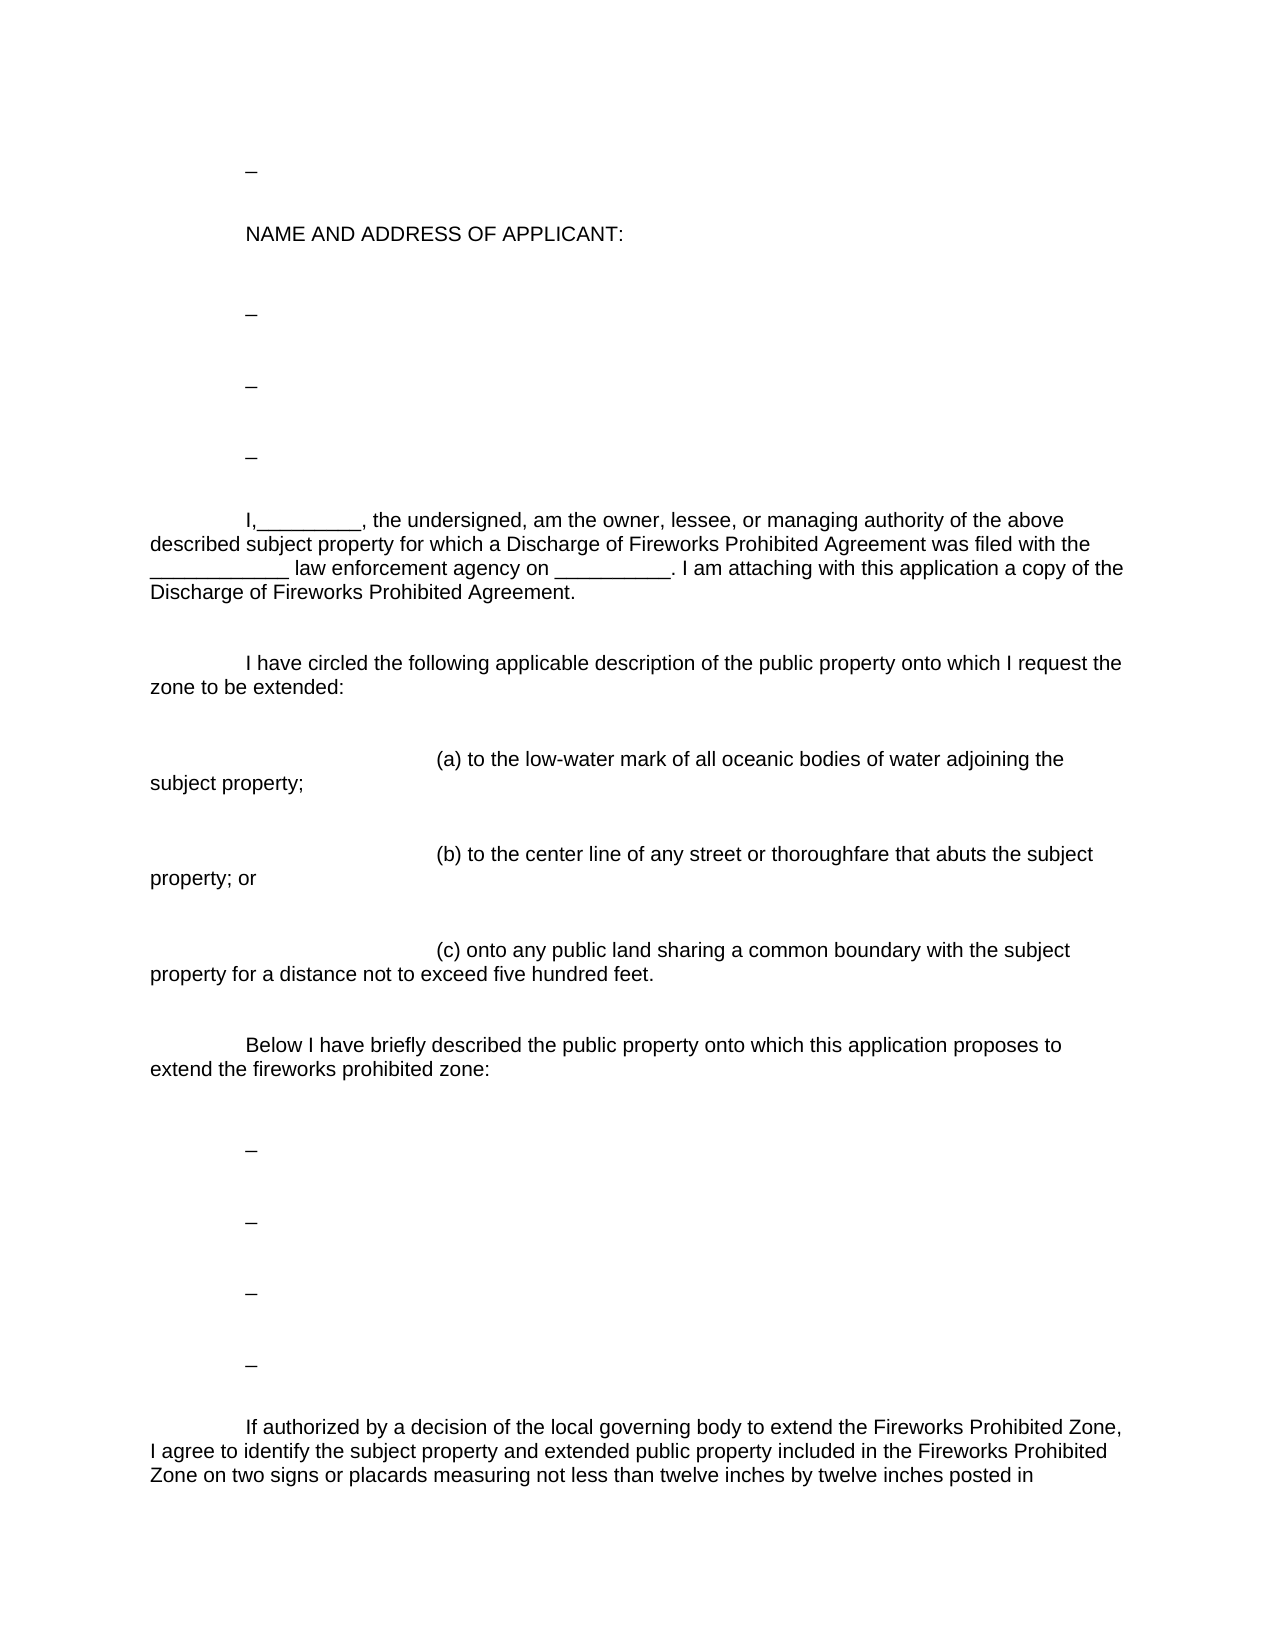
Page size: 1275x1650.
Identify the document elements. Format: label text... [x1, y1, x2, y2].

text _ [150, 1129, 1125, 1176]
text _ [150, 1200, 1125, 1248]
text Below I have briefly described the public property onto which this application proposes to extend the fireworks prohibited zone: [150, 1033, 1125, 1105]
text I,_________, the undersigned, am the owner, lessee, or managing authority of the above described subject property for which a Discharge of Fireworks Prohibited Agreement was filed with the ____________ law enforcement agency on __________. I am attaching with this application a copy of the Discharge of Fireworks Prohibited Agreement. [150, 508, 1125, 627]
text _ [150, 1272, 1125, 1319]
text _ [150, 150, 1125, 198]
text (b) to the center line of any street or thoroughfare that abuts the subject property; or [150, 842, 1125, 914]
text _ [150, 1343, 1125, 1391]
text (a) to the low-water mark of all oceanic bodies of water adjoining the subject property; [150, 747, 1125, 818]
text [150, 1415, 1125, 1487]
text (c) onto any public land sharing a common boundary with the subject property for a distance not to exceed five hundred feet. [150, 938, 1125, 1009]
text _ [150, 436, 1125, 484]
text NAME AND ADDRESS OF APPLICANT: [150, 222, 1125, 269]
text _ [150, 365, 1125, 412]
text I have circled the following applicable description of the public property onto which I request the zone to be extended: [150, 651, 1125, 723]
text _ [150, 293, 1125, 341]
